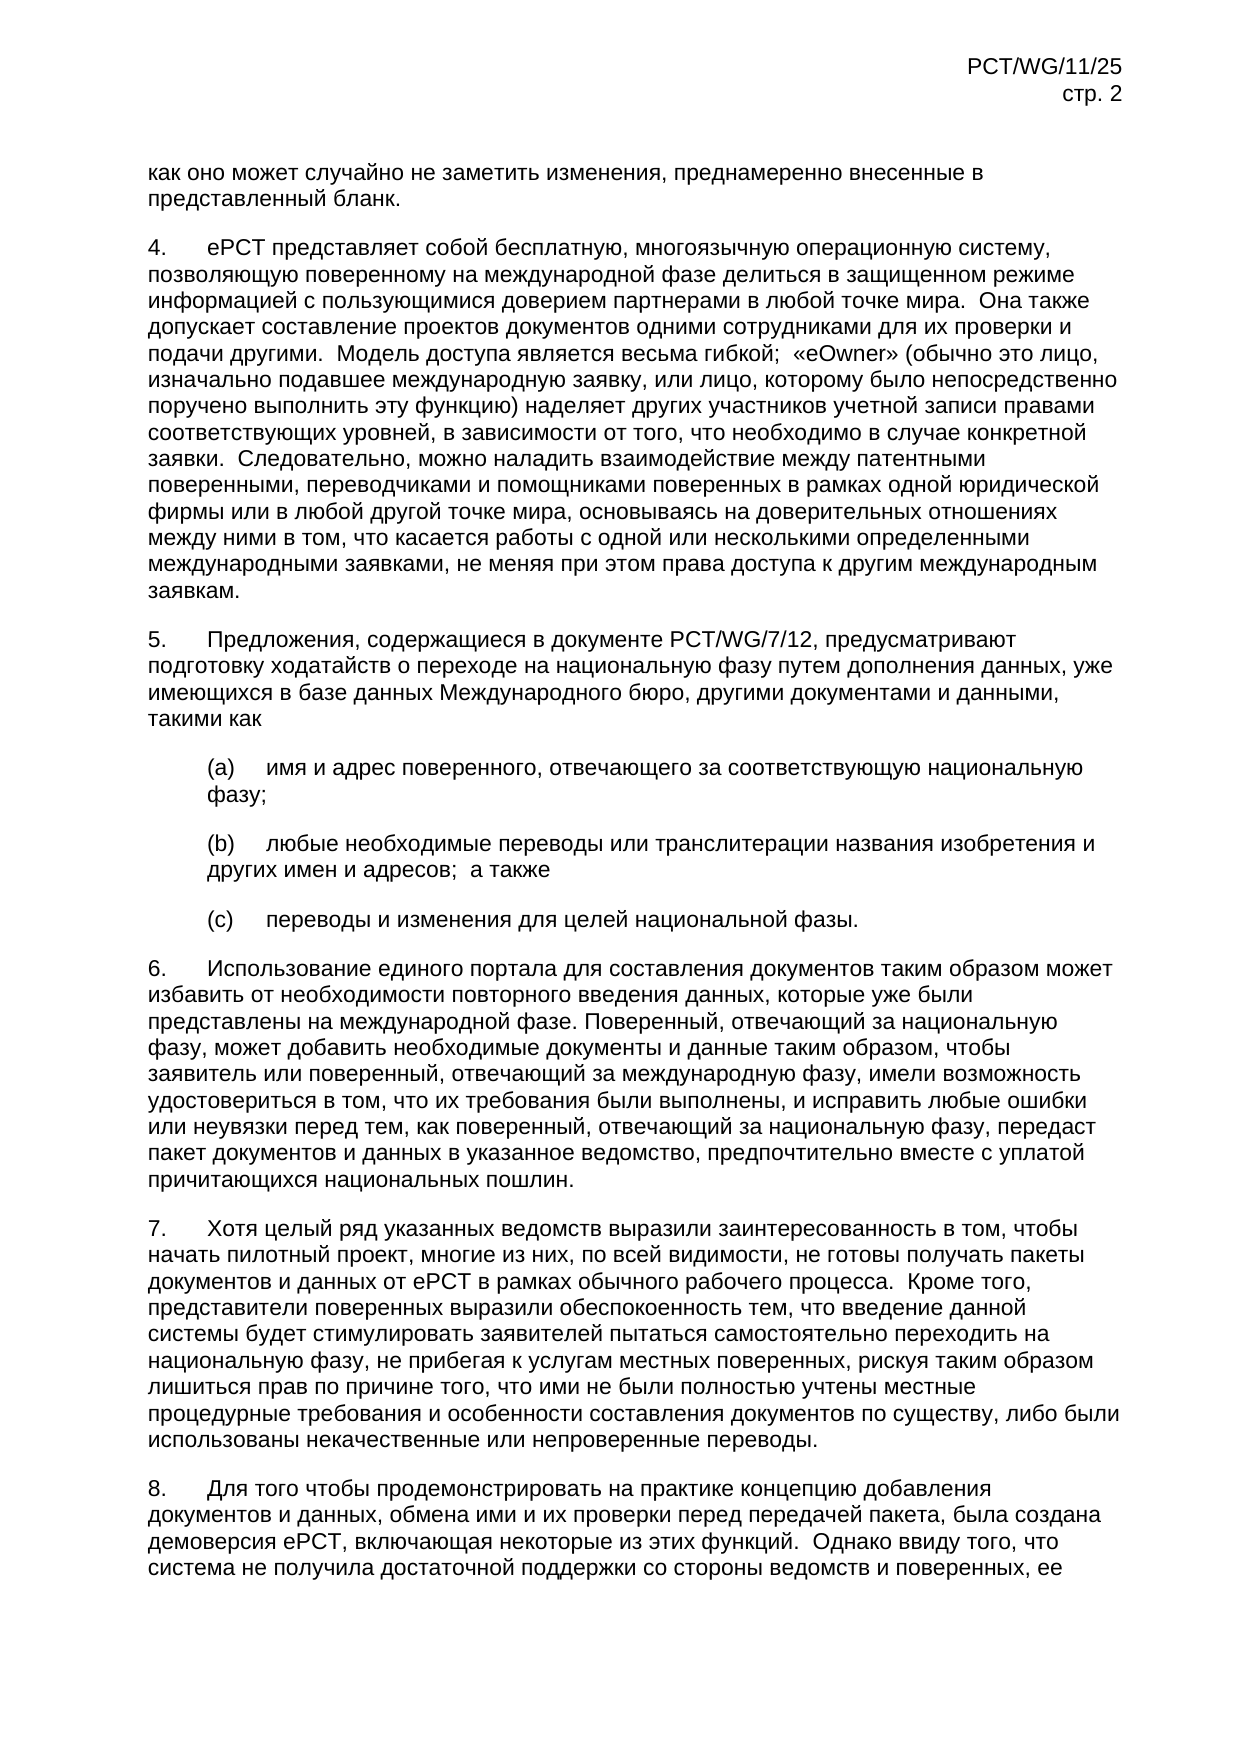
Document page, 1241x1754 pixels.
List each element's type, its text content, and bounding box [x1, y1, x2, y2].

text Использование единого портала для составления документов таким образом может избавить от необходимости повторного введения данных, которые уже были представлены на международной фазе. Поверенный, отвечающий за национальную фазу, может добавить необходимые документы и данные таким образом, чтобы заявитель или поверенный, отвечающий за международную фазу, имели возможность удостовериться в том, что их требования были выполнены, и исправить любые ошибки или неувязки перед тем, как поверенный, отвечающий за национальную фазу, передаст пакет документов и данных в указанное ведомство, предпочтительно вместе с уплатой причитающихся национальных пошлин. [148, 955, 1122, 1192]
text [148, 158, 1122, 211]
text Хотя целый ряд указанных ведомств выразили заинтересованность в том, чтобы начать пилотный проект, многие из них, по всей видимости, не готовы получать пакеты документов и данных от ePCT в рамках обычного рабочего процесса. Кроме того, представители поверенных выразили обеспокоенность тем, что введение данной системы будет стимулировать заявителей пытаться самостоятельно переходить на национальную фазу, не прибегая к услугам местных поверенных, рискуя таким образом лишиться прав по причине того, что ими не были полностью учтены местные процедурные требования и особенности составления документов по существу, либо были использованы некачественные или непроверенные переводы. [148, 1215, 1122, 1452]
text Предложения, содержащиеся в документе PCT/WG/7/12, предусматривают подготовку ходатайств о переходе на национальную фазу путем дополнения данных, уже имеющихся в базе данных Международного бюро, другими документами и данными, такими как [148, 626, 1122, 731]
list переводы и изменения для целей национальной фазы. [207, 906, 1122, 932]
list имя и адрес поверенного, отвечающего за соответствующую национальную фазу; [207, 754, 1122, 807]
list любые необходимые переводы или транслитерации названия изобретения и других имен и адресов; а также [207, 830, 1122, 883]
text ePCT представляет собой бесплатную, многоязычную операционную систему, позволяющую поверенному на международной фазе делиться в защищенном режиме информацией с пользующимися доверием партнерами в любой точке мира. Она также допускает составление проектов документов одними сотрудниками для их проверки и подачи другими. Модель доступа является весьма гибкой; «eOwner» (обычно это лицо, изначально подавшее международную заявку, или лицо, которому было непосредственно поручено выполнить эту функцию) наделяет других участников учетной записи правами соответствующих уровней, в зависимости от того, что необходимо в случае конкретной заявки. Следовательно, можно наладить взаимодействие между патентными поверенными, переводчиками и помощниками поверенных в рамках одной юридической фирмы или в любой другой точке мира, основываясь на доверительных отношениях между ними в том, что касается работы с одной или несколькими определенными международными заявками, не меняя при этом права доступа к другим международным заявкам. [148, 234, 1122, 603]
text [148, 1475, 1122, 1581]
